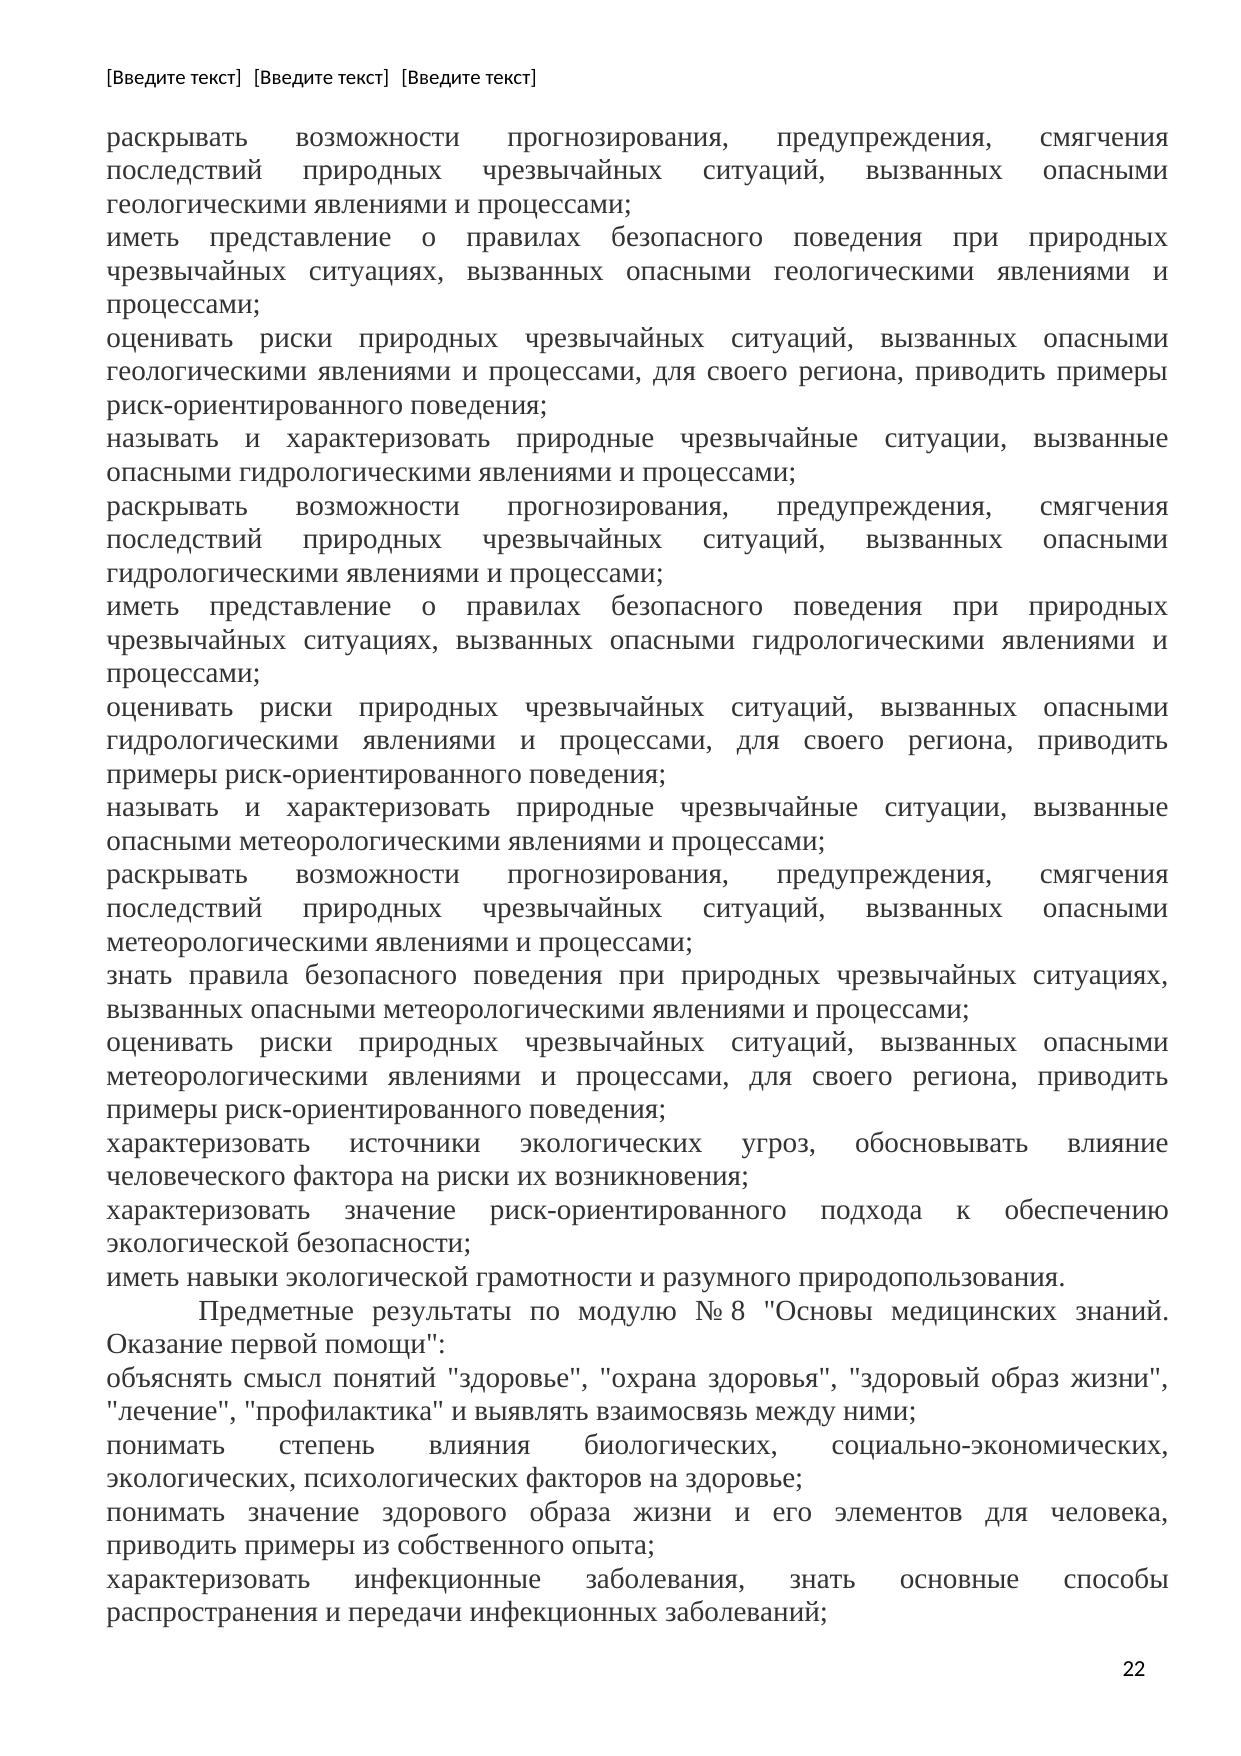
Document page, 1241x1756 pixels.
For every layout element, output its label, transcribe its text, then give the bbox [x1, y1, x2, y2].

text иметь навыки экологической грамотности и разумного природопользования. [106, 1259, 1169, 1293]
text характеризовать значение риск-ориентированного подхода к обеспечению экологической безопасности; [106, 1192, 1169, 1259]
text раскрывать возможности прогнозирования, предупреждения, смягчения последствий природных чрезвычайных ситуаций, вызванных опасными гидрологическими явлениями и процессами; [106, 488, 1169, 588]
text называть и характеризовать природные чрезвычайные ситуации, вызванные опасными гидрологическими явлениями и процессами; [106, 421, 1169, 488]
text объяснять смысл понятий "здоровье", "охрана здоровья", "здоровый образ жизни", "лечение", "профилактика" и выявлять взаимосвязь между ними; [106, 1360, 1169, 1427]
text характеризовать инфекционные заболевания, знать основные способы распространения и передачи инфекционных заболеваний; [106, 1561, 1169, 1628]
text оценивать риски природных чрезвычайных ситуаций, вызванных опасными гидрологическими явлениями и процессами, для своего региона, приводить примеры риск-ориентированного поведения; [106, 689, 1169, 789]
text характеризовать источники экологических угроз, обосновывать влияние человеческого фактора на риски их возникновения; [106, 1125, 1169, 1192]
text раскрывать возможности прогнозирования, предупреждения, смягчения последствий природных чрезвычайных ситуаций, вызванных опасными метеорологическими явлениями и процессами; [106, 857, 1169, 957]
text раскрывать возможности прогнозирования, предупреждения, смягчения последствий природных чрезвычайных ситуаций, вызванных опасными геологическими явлениями и процессами; [106, 119, 1169, 219]
text оценивать риски природных чрезвычайных ситуаций, вызванных опасными геологическими явлениями и процессами, для своего региона, приводить примеры риск-ориентированного поведения; [106, 320, 1169, 421]
text иметь представление о правилах безопасного поведения при природных чрезвычайных ситуациях, вызванных опасными геологическими явлениями и процессами; [106, 219, 1169, 320]
text называть и характеризовать природные чрезвычайные ситуации, вызванные опасными метеорологическими явлениями и процессами; [106, 789, 1169, 857]
text Предметные результаты по модулю № 8 "Основы медицинских знаний. Оказание первой помощи": [106, 1293, 1169, 1360]
text иметь представление о правилах безопасного поведения при природных чрезвычайных ситуациях, вызванных опасными гидрологическими явлениями и процессами; [106, 588, 1169, 689]
text оценивать риски природных чрезвычайных ситуаций, вызванных опасными метеорологическими явлениями и процессами, для своего региона, приводить примеры риск-ориентированного поведения; [106, 1024, 1169, 1125]
text знать правила безопасного поведения при природных чрезвычайных ситуациях, вызванных опасными метеорологическими явлениями и процессами; [106, 957, 1169, 1024]
text понимать степень влияния биологических, социально-экономических, экологических, психологических факторов на здоровье; [106, 1427, 1169, 1494]
text понимать значение здорового образа жизни и его элементов для человека, приводить примеры из собственного опыта; [106, 1494, 1169, 1561]
